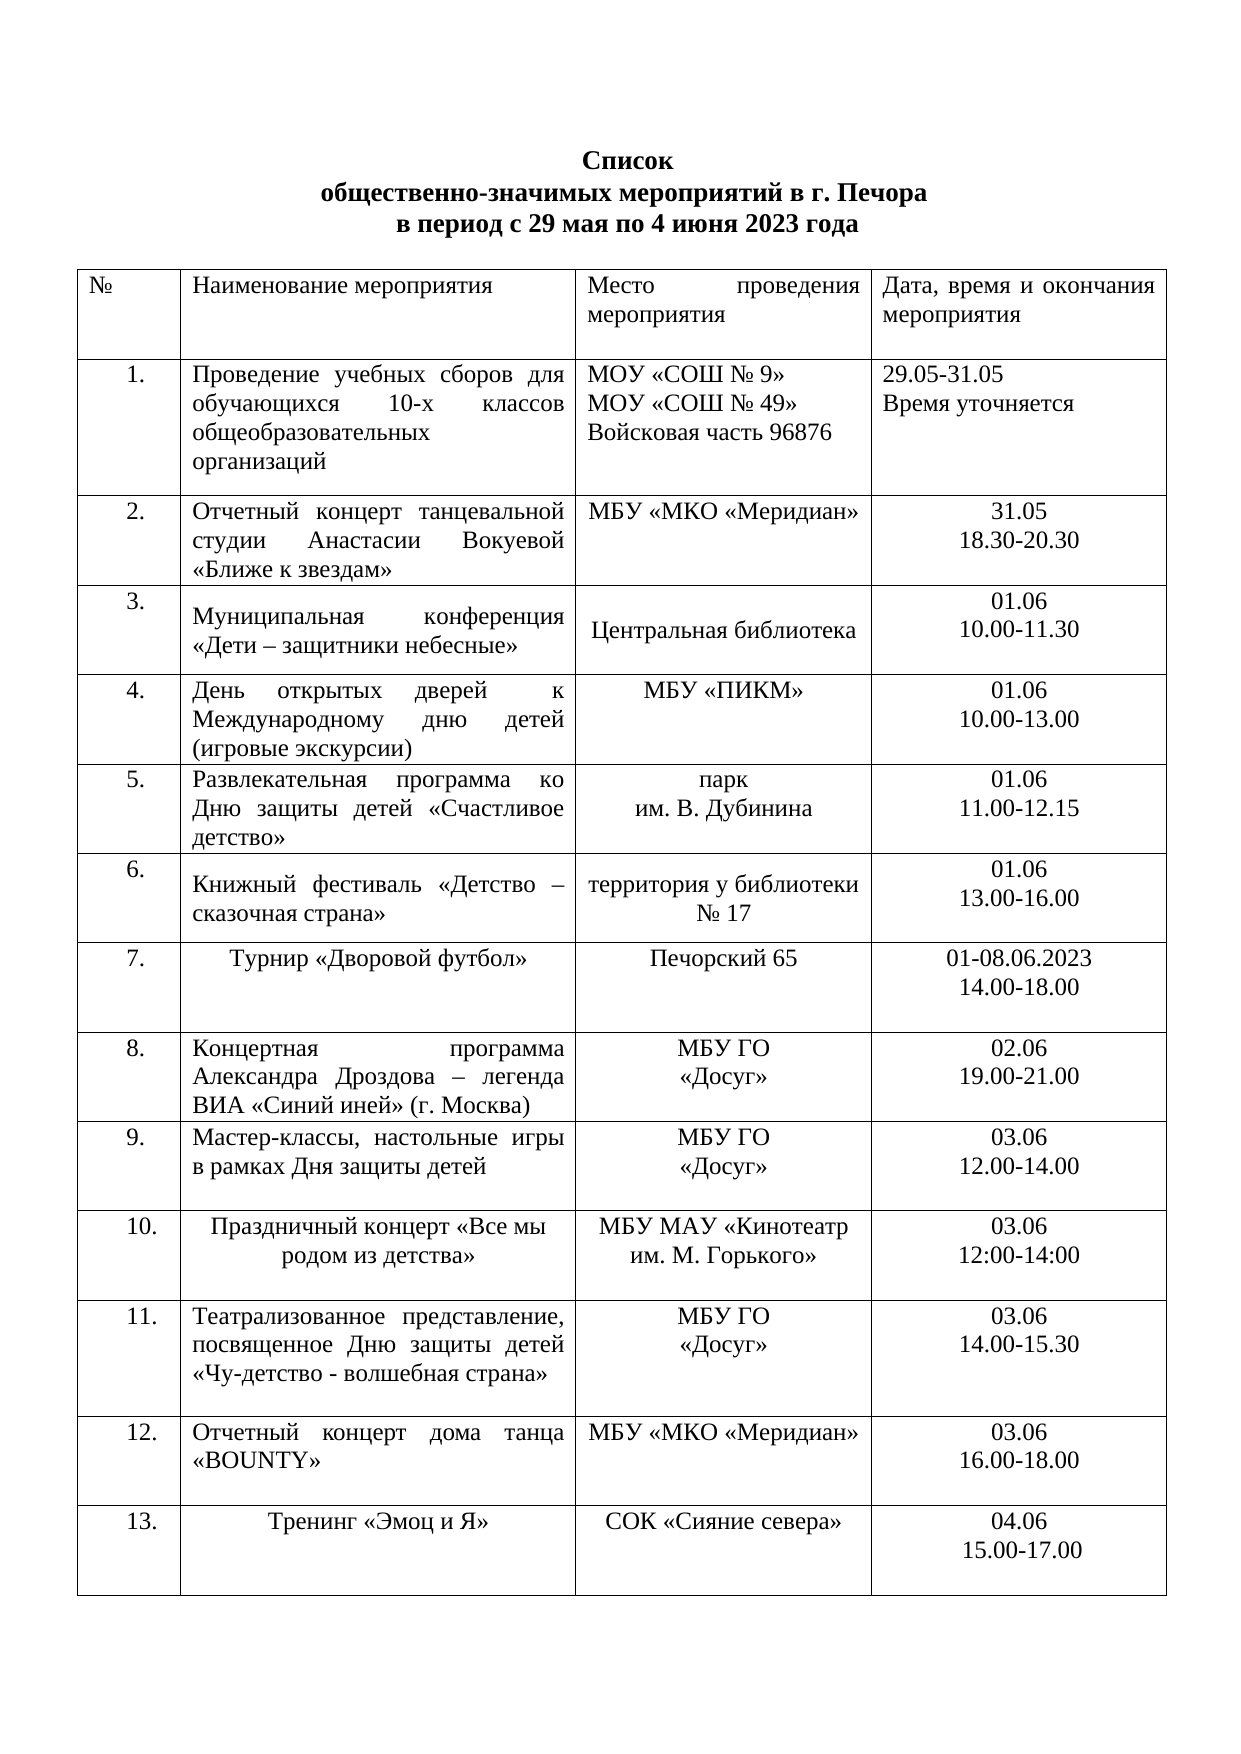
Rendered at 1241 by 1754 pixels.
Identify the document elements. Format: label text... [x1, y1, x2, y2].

table_cell 01-08.06.2023 14.00-18.00 [872, 943, 1166, 1032]
table_cell [78, 1033, 180, 1121]
table_cell 01.06 13.00-16.00 [872, 854, 1166, 942]
table_cell Книжный фестиваль «Детство – сказочная страна» [181, 854, 575, 942]
table_cell 31.05 18.30-20.30 [872, 496, 1166, 585]
table_cell Отчетный концерт дома танца «BOUNTY» [181, 1417, 575, 1505]
table_cell [78, 1417, 180, 1505]
table_cell 03.06 16.00-18.00 [872, 1417, 1166, 1505]
table_cell МБУ «МКО «Меридиан» [576, 496, 871, 585]
table_cell [78, 943, 180, 1032]
table_cell Мастер-классы, настольные игры в рамках Дня защиты детей [181, 1122, 575, 1210]
table_cell Центральная библиотека [576, 586, 871, 674]
table_cell Отчетный концерт танцевальной студии Анастасии Вокуевой «Ближе к звездам» [181, 496, 575, 585]
table_cell 04.06 15.00-17.00 [872, 1506, 1166, 1594]
table_cell МБУ ГО «Досуг» [576, 1301, 871, 1416]
text общественно-значимых мероприятий в г. Печора в период с 29 мая по 4 июня 2023 года [89, 176, 1166, 238]
table_cell 01.06 10.00-11.30 [872, 586, 1166, 674]
table_cell МБУ «ПИКМ» [576, 675, 871, 763]
table_cell Тренинг «Эмоц и Я» [181, 1506, 575, 1594]
table_cell Концертная программа Александра Дроздова – легенда ВИА «Синий иней» (г. Москва) [181, 1033, 575, 1121]
table_cell 01.06 11.00-12.15 [872, 765, 1166, 853]
table_cell территория у библиотеки № 17 [576, 854, 871, 942]
table_cell 02.06 19.00-21.00 [872, 1033, 1166, 1121]
table_header Место проведения мероприятия [576, 270, 871, 358]
table_cell МБУ ГО «Досуг» [576, 1122, 871, 1210]
table_cell [78, 675, 180, 763]
table_cell МБУ «МКО «Меридиан» [576, 1417, 871, 1505]
text Список [89, 144, 1166, 176]
table_cell [78, 360, 180, 495]
table_cell Проведение учебных сборов для обучающихся 10-х классов общеобразовательных организаций [181, 360, 575, 495]
table_cell Развлекательная программа ко Дню защиты детей «Счастливое детство» [181, 765, 575, 853]
table_cell МОУ «СОШ № 9» МОУ «СОШ № 49» Войсковая часть 96876 [576, 360, 871, 495]
table_cell [78, 1122, 180, 1210]
table_cell 03.06 12:00-14:00 [872, 1211, 1166, 1300]
table_cell Турнир «Дворовой футбол» [181, 943, 575, 1032]
table_cell Театрализованное представление, посвященное Дню защиты детей «Чу-детство - волшебная страна» [181, 1301, 575, 1416]
table_cell [78, 765, 180, 853]
table_cell [78, 1506, 180, 1594]
table_cell МБУ МАУ «Кинотеатр им. М. Горького» [576, 1211, 871, 1300]
table_cell [78, 1301, 180, 1416]
table_cell МБУ ГО «Досуг» [576, 1033, 871, 1121]
table_cell 29.05-31.05 Время уточняется [872, 360, 1166, 495]
table_header Наименование мероприятия [181, 270, 575, 358]
table_cell [78, 1211, 180, 1300]
table_cell [78, 854, 180, 942]
table_cell [78, 586, 180, 674]
table_header № [78, 270, 180, 358]
table_cell парк им. В. Дубинина [576, 765, 871, 853]
table_cell 03.06 14.00-15.30 [872, 1301, 1166, 1416]
table_cell [78, 496, 180, 585]
table_cell Печорский 65 [576, 943, 871, 1032]
table_cell Праздничный концерт «Все мы родом из детства» [181, 1211, 575, 1300]
table_header Дата, время и окончания мероприятия [872, 270, 1166, 358]
table_cell СОК «Сияние севера» [576, 1506, 871, 1594]
table_cell Муниципальная конференция «Дети – защитники небесные» [181, 586, 575, 674]
table_cell День открытых дверей к Международному дню детей (игровые экскурсии) [181, 675, 575, 763]
table_cell 01.06 10.00-13.00 [872, 675, 1166, 763]
table_cell 03.06 12.00-14.00 [872, 1122, 1166, 1210]
